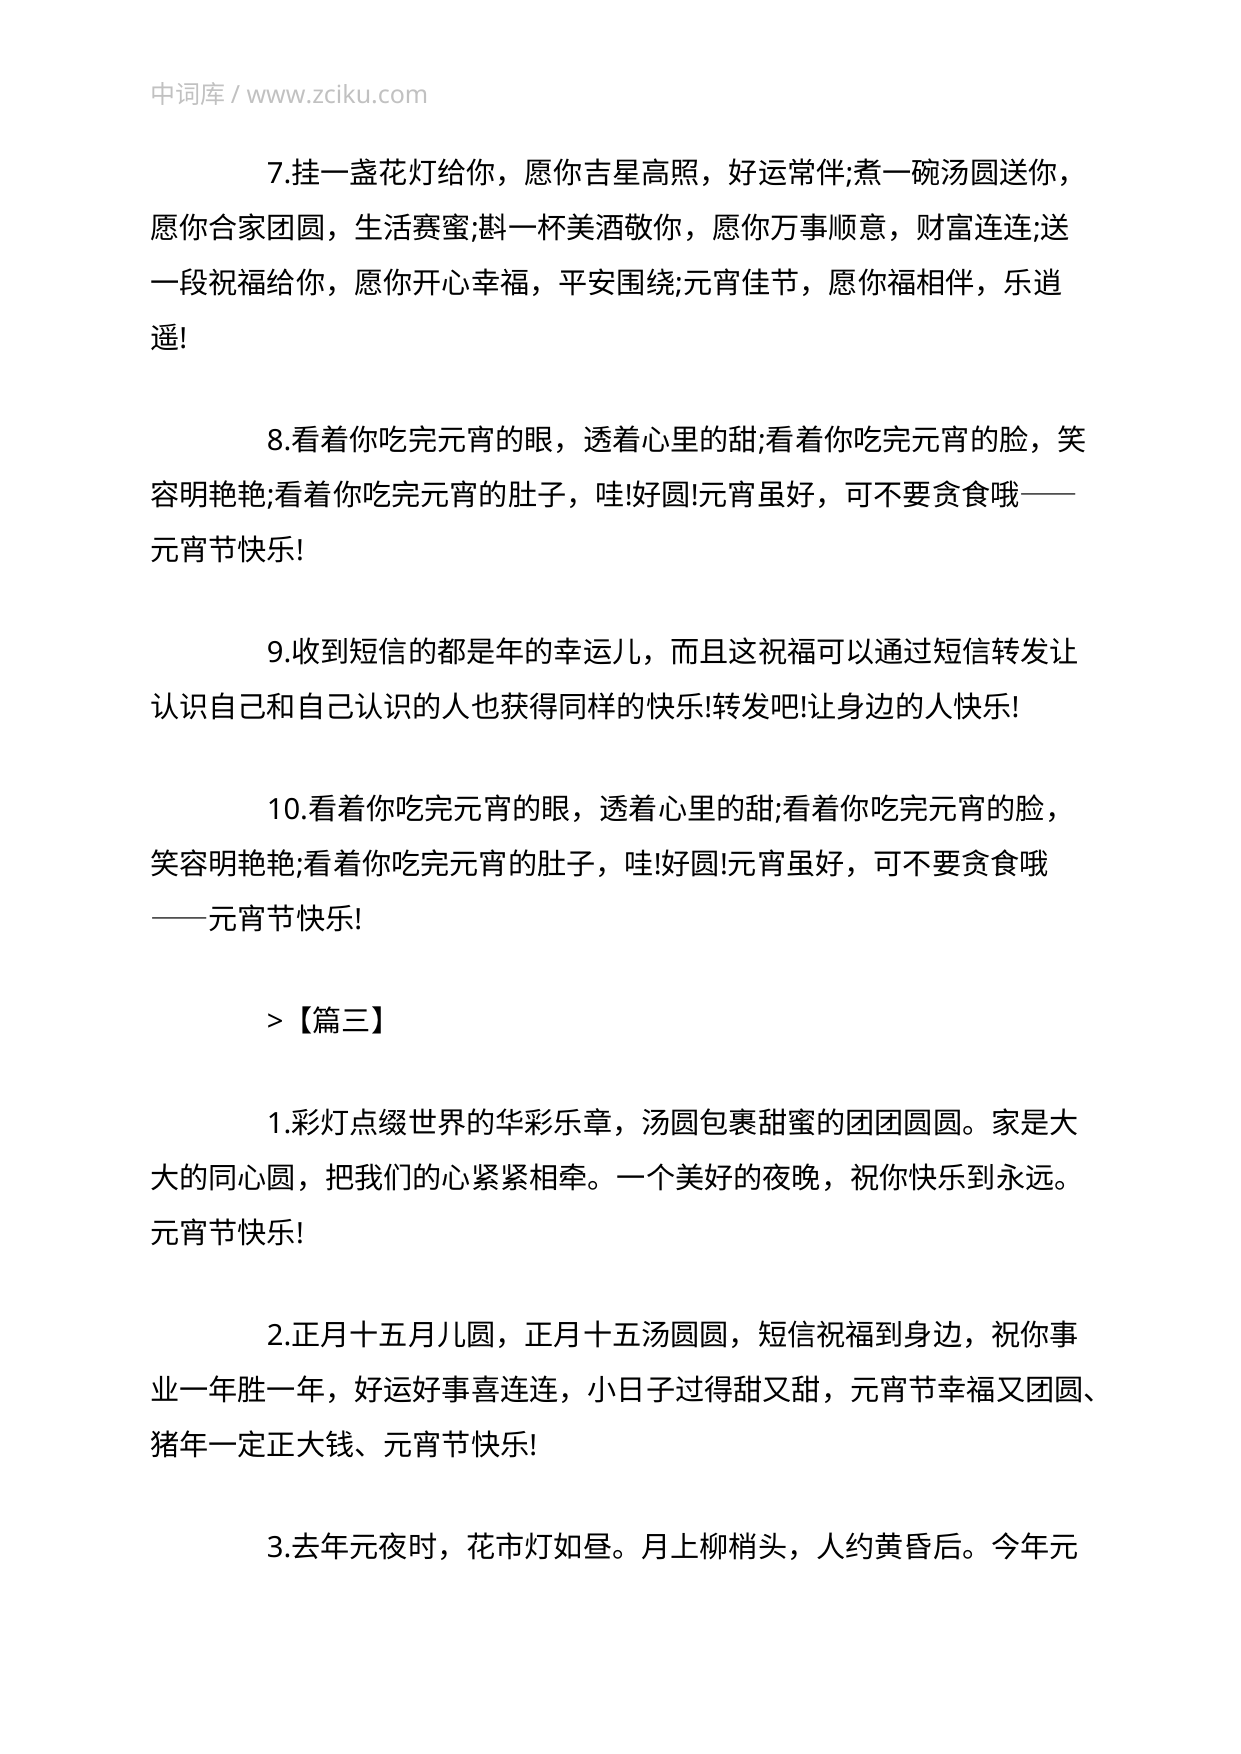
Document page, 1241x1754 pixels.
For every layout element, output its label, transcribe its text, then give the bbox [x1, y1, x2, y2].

text 10.看着你吃完元宵的眼，透着心里的甜;看着你吃完元宵的脸，笑容明艳艳;看着你吃完元宵的肚子，哇!好圆!元宵虽好，可不要贪食哦——元宵节快乐! [150, 786, 1090, 938]
text 2.正月十五月儿圆，正月十五汤圆圆，短信祝福到身边，祝你事业一年胜一年，好运好事喜连连，小日子过得甜又甜，元宵节幸福又团圆、猪年一定正大钱、元宵节快乐! [150, 1312, 1090, 1464]
text >【篇三】 [150, 998, 1090, 1040]
text 7.挂一盏花灯给你，愿你吉星高照，好运常伴;煮一碗汤圆送你，愿你合家团圆，生活赛蜜;斟一杯美酒敬你，愿你万事顺意，财富连连;送一段祝福给你，愿你开心幸福，平安围绕;元宵佳节，愿你福相伴，乐逍遥! [150, 150, 1090, 357]
text 1.彩灯点缀世界的华彩乐章，汤圆包裹甜蜜的团团圆圆。家是大大的同心圆，把我们的心紧紧相牵。一个美好的夜晚，祝你快乐到永远。元宵节快乐! [150, 1100, 1090, 1252]
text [150, 1524, 1090, 1566]
text 9.收到短信的都是年的幸运儿，而且这祝福可以通过短信转发让认识自己和自己认识的人也获得同样的快乐!转发吧!让身边的人快乐! [150, 629, 1090, 726]
text 8.看着你吃完元宵的眼，透着心里的甜;看着你吃完元宵的脸，笑容明艳艳;看着你吃完元宵的肚子，哇!好圆!元宵虽好，可不要贪食哦——元宵节快乐! [150, 417, 1090, 569]
